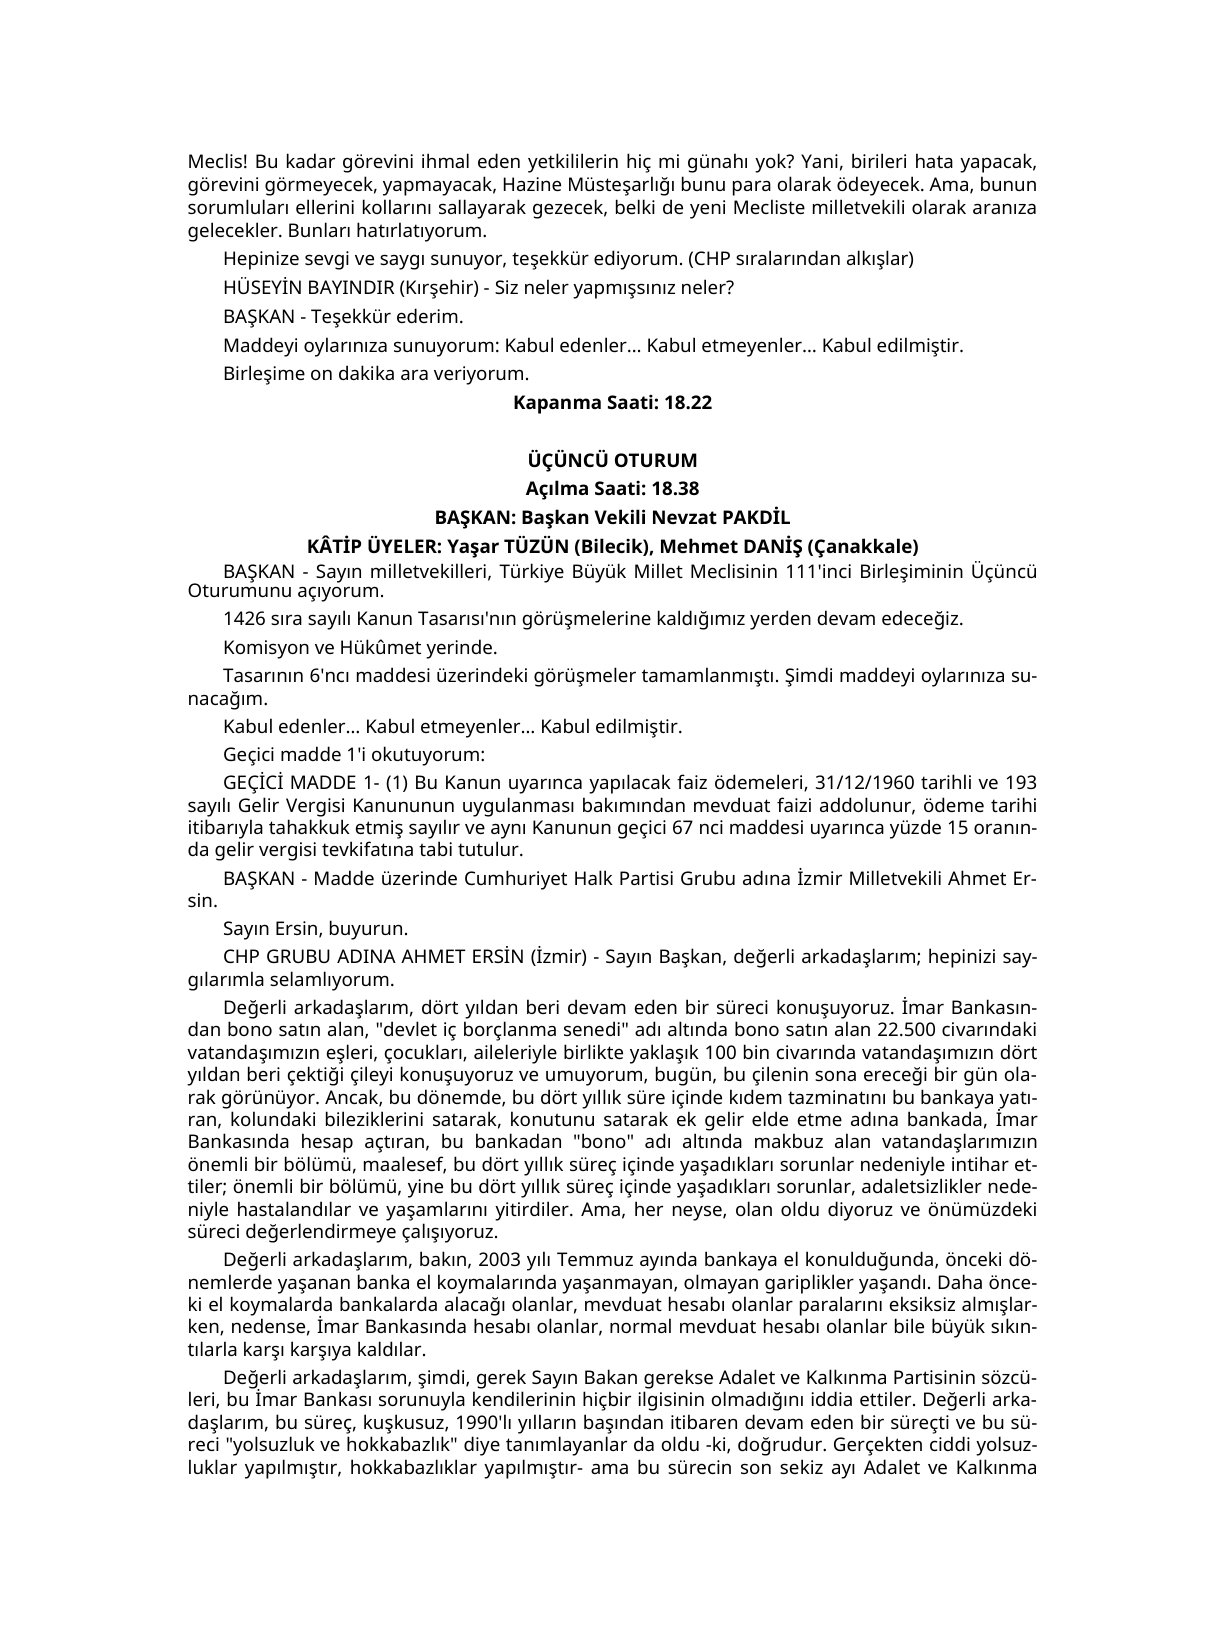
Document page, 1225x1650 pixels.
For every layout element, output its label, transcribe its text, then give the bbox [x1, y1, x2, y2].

text CHP GRUBU ADINA AHMET ERSİN (İzmir) - Sayın Başkan, değerli arkadaşlarım; hepinizi saygılarımla selamlıyorum. [187, 946, 1037, 991]
text 1426 sıra sayılı Kanun Tasarısı'nın görüşmelerine kaldığımız yerden devam edeceğiz. [187, 607, 1037, 630]
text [187, 1367, 1037, 1478]
text BAŞKAN - Sayın milletvekilleri, Türkiye Büyük Millet Meclisinin 111'inci Birleşiminin Üçüncü Oturumunu açıyorum. [187, 564, 1037, 601]
text KÂTİP ÜYELER: Yaşar TÜZÜN (Bilecik), Mehmet DANİŞ (Çanakkale) [187, 535, 1037, 558]
text ÜÇÜNCÜ OTURUM [187, 449, 1037, 472]
text Tasarının 6'ncı maddesi üzerindeki görüşmeler tamamlanmıştı. Şimdi maddeyi oylarınıza sunacağım. [187, 664, 1037, 709]
text Değerli arkadaşlarım, dört yıldan beri devam eden bir süreci konuşuyoruz. İmar Bankasından bono satın alan, "devlet iç borçlanma senedi" adı altında bono satın alan 22.500 civarındaki vatandaşımızın eşleri, çocukları, aileleriyle birlikte yaklaşık 100 bin civarında vatandaşımızın dört yıldan beri çektiği çileyi konuşuyoruz ve umuyorum, bugün, bu çilenin sona ereceği bir gün olarak görünüyor. Ancak, bu dönemde, bu dört yıllık süre içinde kıdem tazminatını bu bankaya yatıran, kolundaki bileziklerini satarak, konutunu satarak ek gelir elde etme adına bankada, İmar Bankasında hesap açtıran, bu bankadan "bono" adı altında makbuz alan vatandaşlarımızın önemli bir bölümü, maalesef, bu dört yıllık süreç içinde yaşadıkları sorunlar nedeniyle intihar ettiler; önemli bir bölümü, yine bu dört yıllık süreç içinde yaşadıkları sorunlar, adaletsizlikler nedeniyle hastalandılar ve yaşamlarını yitirdiler. Ama, her neyse, olan oldu diyoruz ve önümüzdeki süreci değerlendirmeye çalışıyoruz. [187, 997, 1037, 1243]
text Birleşime on dakika ara veriyorum. [187, 362, 1037, 385]
text BAŞKAN - Teşekkür ederim. [187, 305, 1037, 328]
text Komisyon ve Hükûmet yerinde. [187, 636, 1037, 659]
text Hepinize sevgi ve saygı sunuyor, teşekkür ediyorum. (CHP sıralarından alkışlar) [187, 247, 1037, 270]
text HÜSEYİN BAYINDIR (Kırşehir) - Siz neler yapmışsınız neler? [187, 276, 1037, 299]
text Kapanma Saati: 18.22 [187, 391, 1037, 414]
text Sayın Ersin, buyurun. [187, 918, 1037, 940]
text GEÇİCİ MADDE 1- (1) Bu Kanun uyarınca yapılacak faiz ödemeleri, 31/12/1960 tarihli ve 193 sayılı Gelir Vergisi Kanununun uygulanması bakımından mevduat faizi addolunur, ödeme tarihi itibarıyla tahakkuk etmiş sayılır ve aynı Kanunun geçici 67 nci maddesi uyarınca yüzde 15 oranında gelir vergisi tevkifatına tabi tutulur. [187, 772, 1037, 861]
text Geçici madde 1'i okutuyorum: [187, 743, 1037, 766]
text Değerli arkadaşlarım, bakın, 2003 yılı Temmuz ayında bankaya el konulduğunda, önceki dönemlerde yaşanan banka el koymalarında yaşanmayan, olmayan gariplikler yaşandı. Daha önceki el koymalarda bankalarda alacağı olanlar, mevduat hesabı olanlar paralarını eksiksiz almışlarken, nedense, İmar Bankasında hesabı olanlar, normal mevduat hesabı olanlar bile büyük sıkıntılarla karşı karşıya kaldılar. [187, 1249, 1037, 1361]
text Kabul edenler… Kabul etmeyenler… Kabul edilmiştir. [187, 715, 1037, 738]
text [187, 150, 1037, 242]
text BAŞKAN: Başkan Vekili Nevzat PAKDİL [187, 506, 1037, 529]
text Açılma Saati: 18.38 [187, 477, 1037, 500]
text Maddeyi oylarınıza sunuyorum: Kabul edenler… Kabul etmeyenler… Kabul edilmiştir. [187, 334, 1037, 357]
text BAŞKAN - Madde üzerinde Cumhuriyet Halk Partisi Grubu adına İzmir Milletvekili Ahmet Ersin. [187, 867, 1037, 912]
